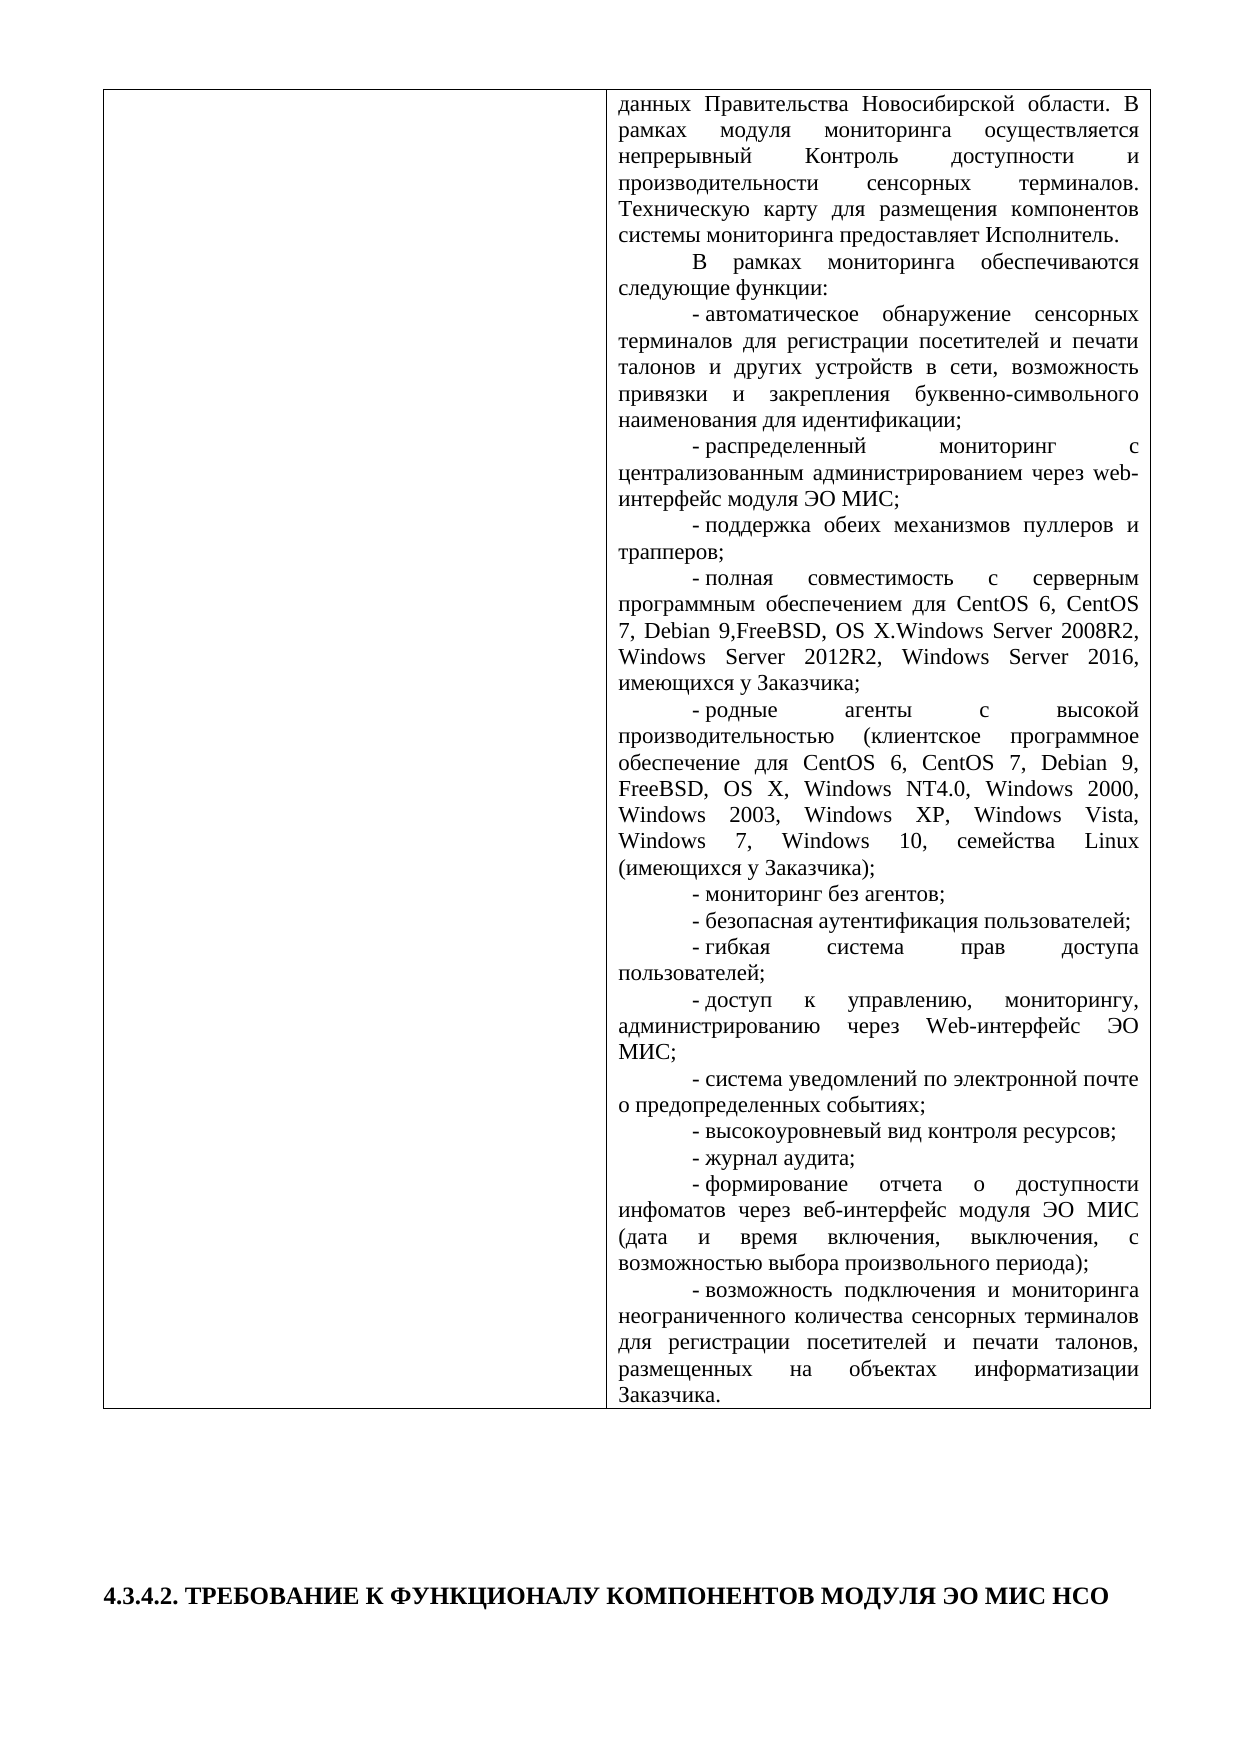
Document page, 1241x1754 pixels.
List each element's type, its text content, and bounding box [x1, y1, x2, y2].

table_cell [104, 90, 606, 1407]
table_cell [607, 90, 1150, 1407]
text 4.3.4.2. ТРЕБОВАНИЕ К ФУНКЦИОНАЛУ КОМПОНЕНТОВ МОДУЛЯ ЭО МИС НСО [103, 1581, 1152, 1610]
